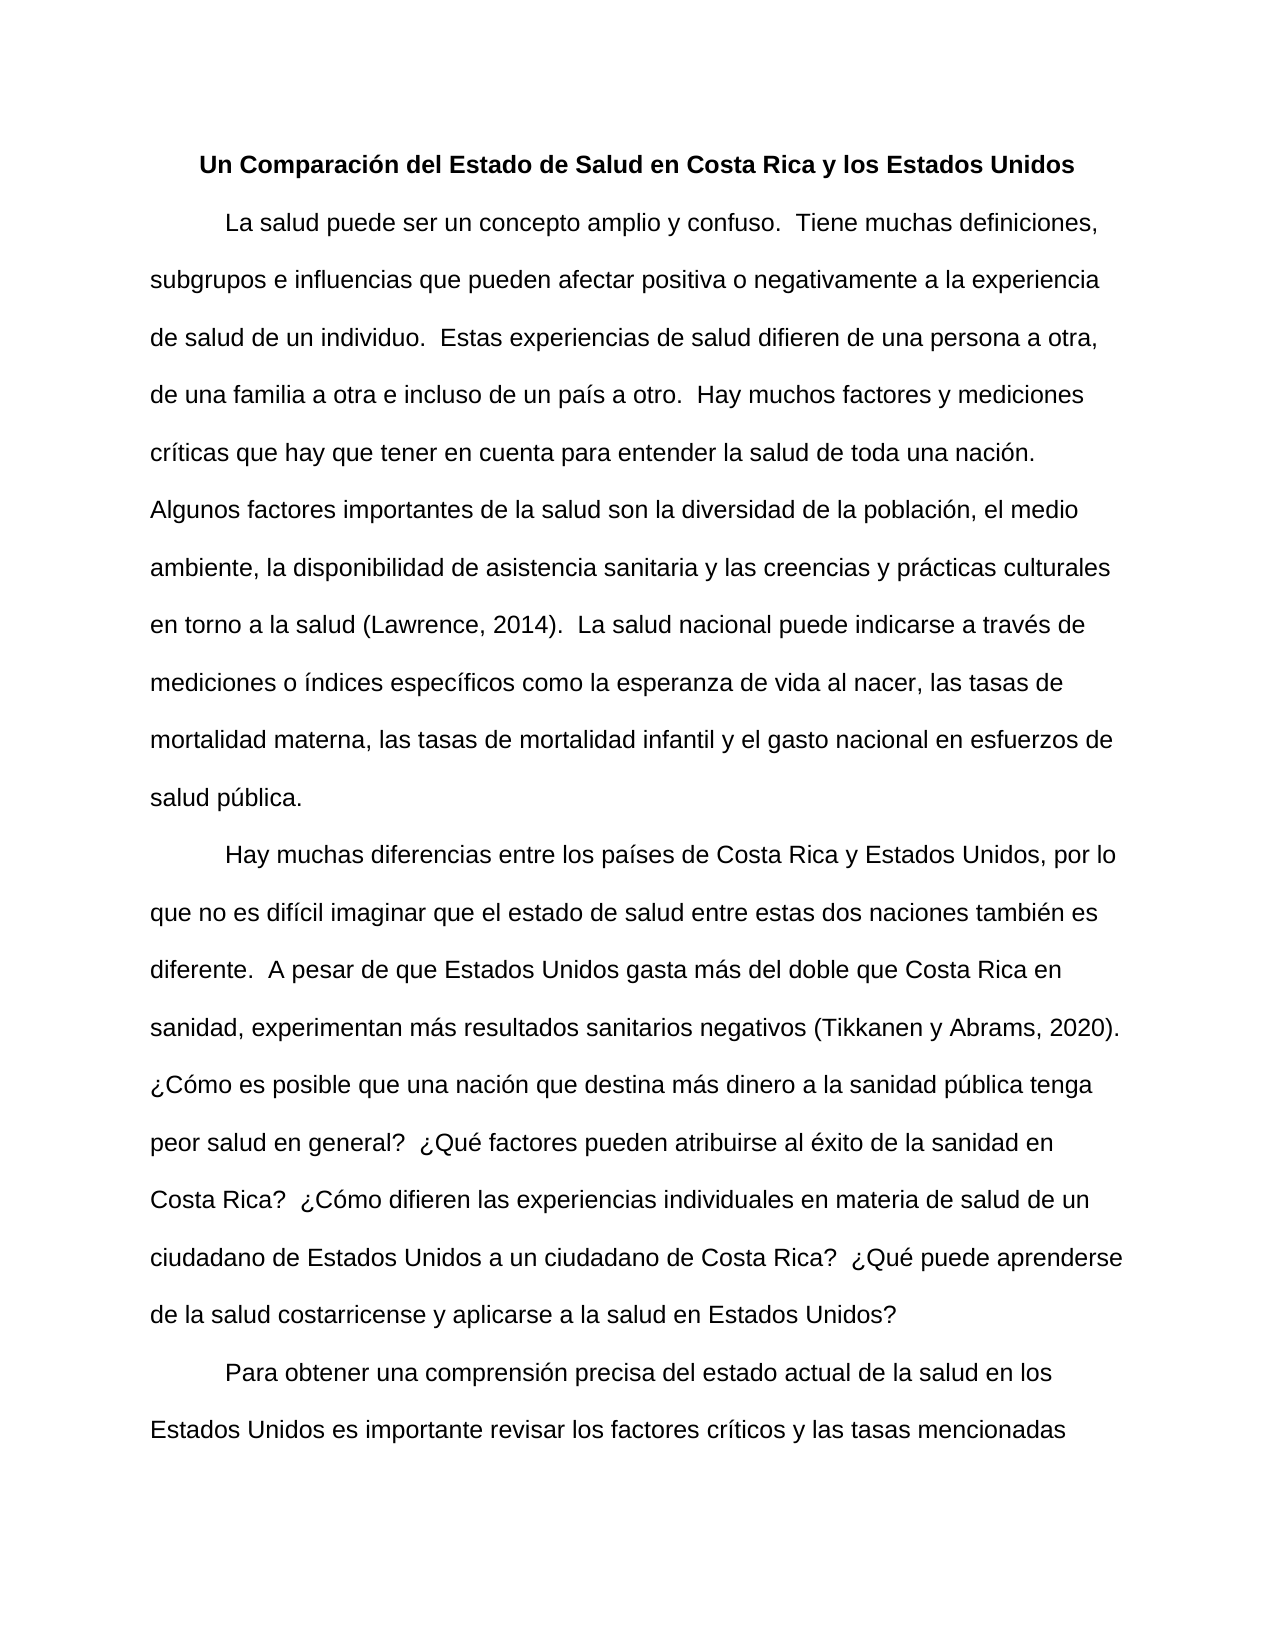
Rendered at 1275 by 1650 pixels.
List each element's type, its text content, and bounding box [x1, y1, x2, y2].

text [150, 1357, 1125, 1444]
text La salud puede ser un concepto amplio y confuso. Tiene muchas definiciones, subgrupos e influencias que pueden afectar positiva o negativamente a la experiencia de salud de un individuo. Estas experiencias de salud difieren de una persona a otra, de una familia a otra e incluso de un país a otro. Hay muchos factores y mediciones críticas que hay que tener en cuenta para entender la salud de toda una nación. Algunos factores importantes de la salud son la diversidad de la población, el medio ambiente, la disponibilidad de asistencia sanitaria y las creencias y prácticas culturales en torno a la salud (Lawrence, 2014). La salud nacional puede indicarse a través de mediciones o índices específicos como la esperanza de vida al nacer, las tasas de mortalidad materna, las tasas de mortalidad infantil y el gasto nacional en esfuerzos de salud pública. [150, 207, 1125, 811]
text Hay muchas diferencias entre los países de Costa Rica y Estados Unidos, por lo que no es difícil imaginar que el estado de salud entre estas dos naciones también es diferente. A pesar de que Estados Unidos gasta más del doble que Costa Rica en sanidad, experimentan más resultados sanitarios negativos (Tikkanen y Abrams, 2020). ¿Cómo es posible que una nación que destina más dinero a la sanidad pública tenga peor salud en general? ¿Qué factores pueden atribuirse al éxito de la sanidad en Costa Rica? ¿Cómo difieren las experiencias individuales en materia de salud de un ciudadano de Estados Unidos a un ciudadano de Costa Rica? ¿Qué puede aprenderse de la salud costarricense y aplicarse a la salud en Estados Unidos? [150, 840, 1125, 1329]
text Un Comparación del Estado de Salud en Costa Rica y los Estados Unidos [150, 150, 1125, 179]
